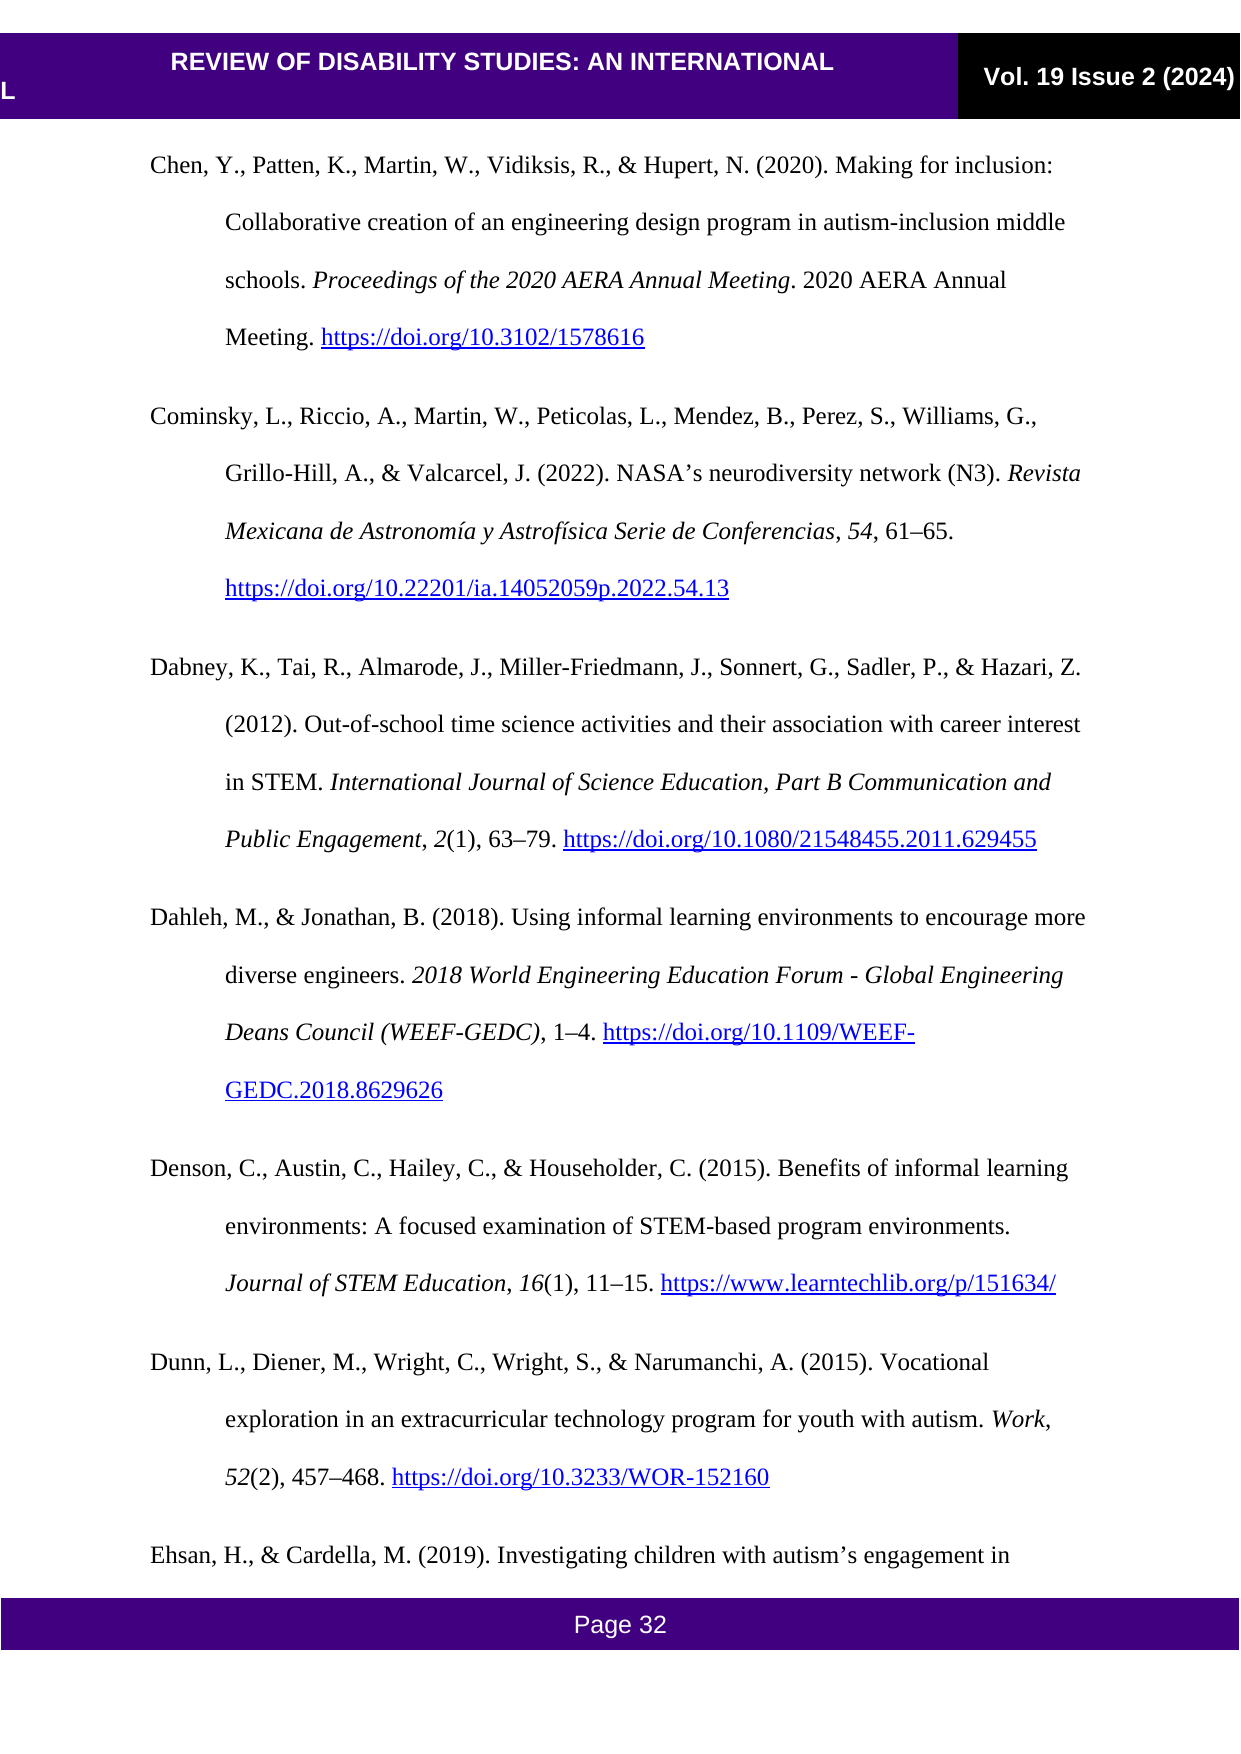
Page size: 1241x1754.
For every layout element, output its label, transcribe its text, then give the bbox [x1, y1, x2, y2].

text Denson, C., Austin, C., Hailey, C., & Householder, C. (2015). Benefits of informal learning environments: A focused examination of STEM-based program environments. Journal of STEM Education, 16(1), 11–15. https://www.learntechlib.org/p/151634/ [150, 1153, 1090, 1297]
text Dahleh, M., & Jonathan, B. (2018). Using informal learning environments to encourage more diverse engineers. 2018 World Engineering Education Forum - Global Engineering Deans Council (WEEF-GEDC), 1–4. https://doi.org/10.1109/WEEF-GEDC.2018.8629626 [150, 902, 1090, 1104]
text Dabney, K., Tai, R., Almarode, J., Miller-Friedmann, J., Sonnert, G., Sadler, P., & Hazari, Z. (2012). Out-of-school time science activities and their association with career interest in STEM. International Journal of Science Education, Part B Communication and Public Engagement, 2(1), 63–79. https://doi.org/10.1080/21548455.2011.629455 [150, 652, 1090, 853]
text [150, 1540, 1090, 1569]
text Dunn, L., Diener, M., Wright, C., Wright, S., & Narumanchi, A. (2015). Vocational exploration in an extracurricular technology program for youth with autism. Work, 52(2), 457–468. https://doi.org/10.3233/WOR-152160 [150, 1347, 1090, 1490]
text Chen, Y., Patten, K., Martin, W., Vidiksis, R., & Hupert, N. (2020). Making for inclusion: Collaborative creation of an engineering design program in autism-inclusion middle schools. Proceedings of the 2020 AERA Annual Meeting. 2020 AERA Annual Meeting. https://doi.org/10.3102/1578616 [150, 150, 1090, 351]
text Cominsky, L., Riccio, A., Martin, W., Peticolas, L., Mendez, B., Perez, S., Williams, G., Grillo-Hill, A., & Valcarcel, J. (2022). NASA’s neurodiversity network (N3). Revista Mexicana de Astronomía y Astrofísica Serie de Conferencias, 54, 61–65. https://doi.org/10.22201/ia.14052059p.2022.54.13 [150, 401, 1090, 602]
